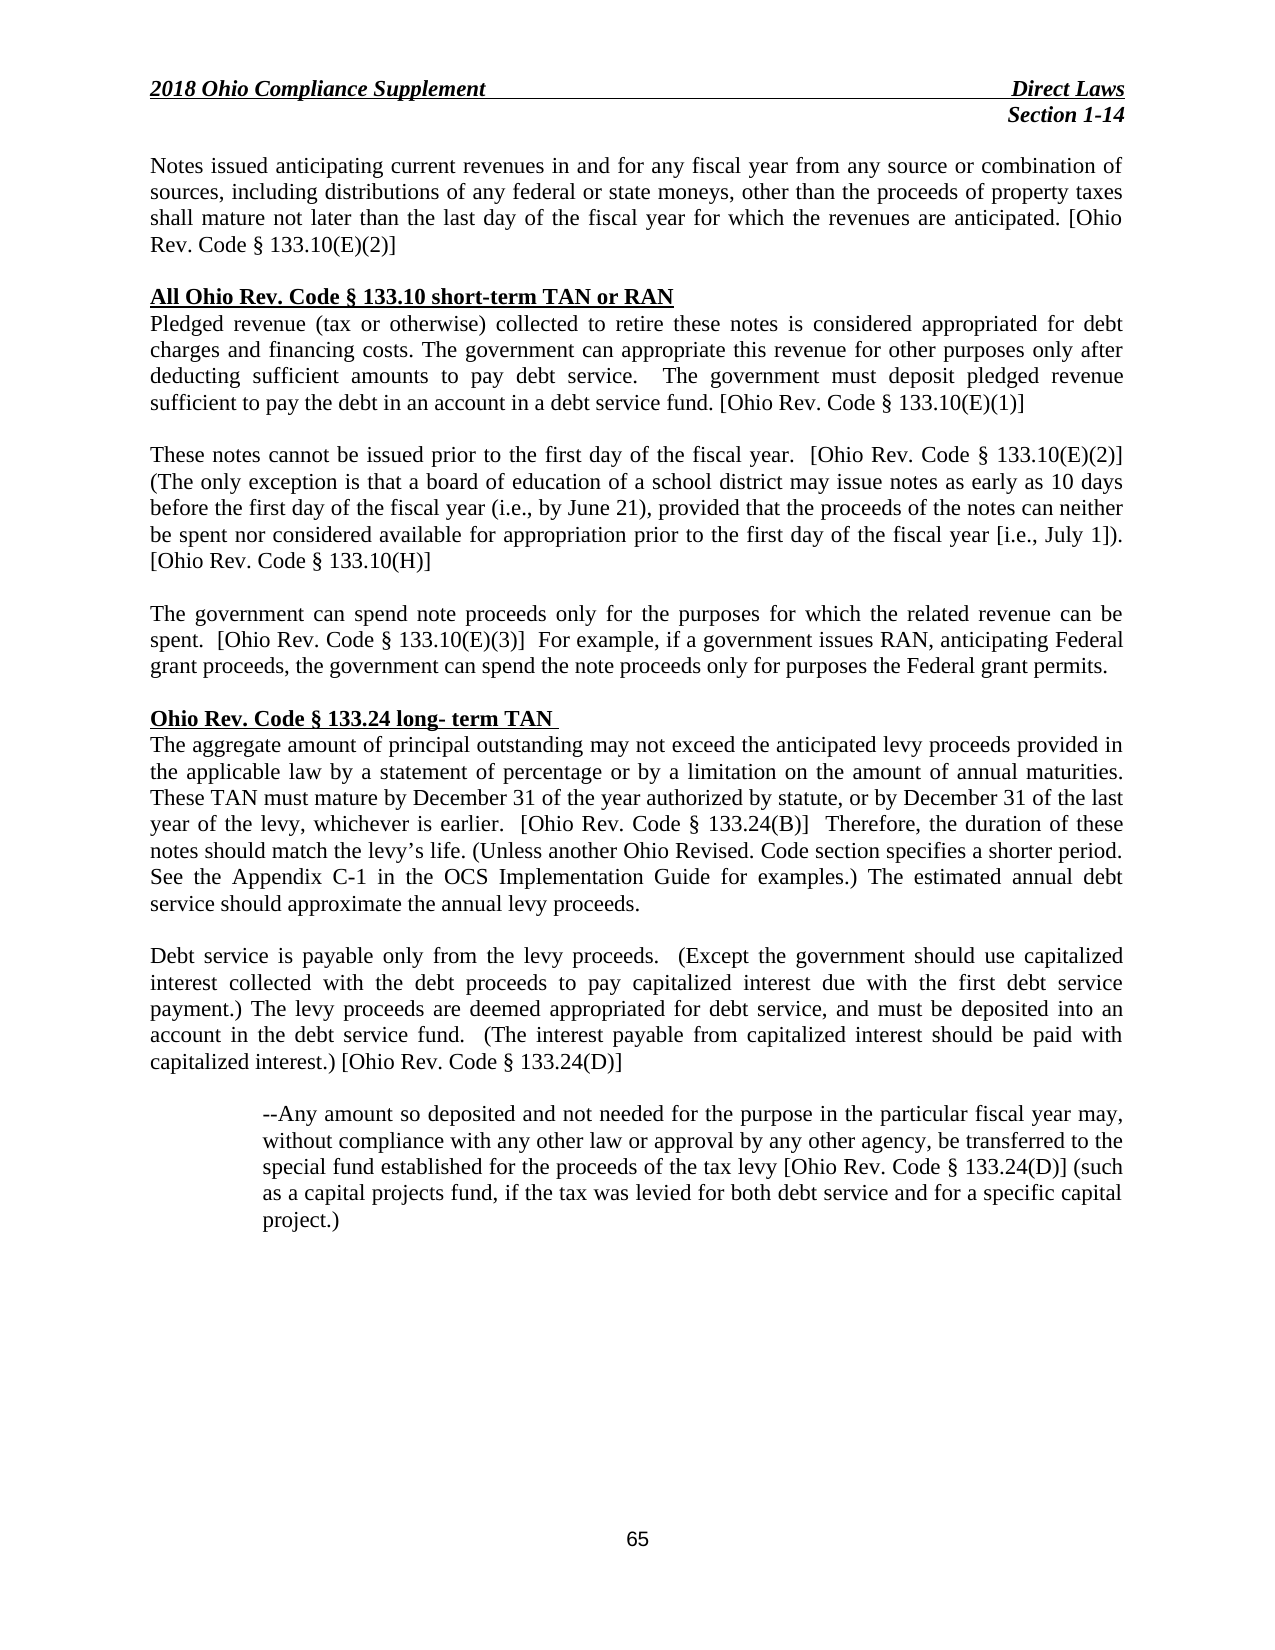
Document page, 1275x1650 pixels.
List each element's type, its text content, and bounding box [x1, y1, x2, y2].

text --Any amount so deposited and not needed for the purpose in the particular fiscal year may, without compliance with any other law or approval by any other agency, be transferred to the special fund established for the proceeds of the tax levy [Ohio Rev. Code § 133.24(D)] (such as a capital projects fund, if the tax was levied for both debt service and for a specific capital project.) [262, 1100, 1125, 1232]
text The aggregate amount of principal outstanding may not exceed the anticipated levy proceeds provided in the applicable law by a statement of percentage or by a limitation on the amount of annual maturities. These TAN must mature by December 31 of the year authorized by statute, or by December 31 of the last year of the levy, whichever is earlier. [Ohio Rev. Code § 133.24(B)] Therefore, the duration of these notes should match the levy’s life. (Unless another Ohio Revised. Code section specifies a shorter period. See the Appendix C-1 in the OCS Implementation Guide for examples.) The estimated annual debt service should approximate the annual levy proceeds. [150, 731, 1125, 916]
text Pledged revenue (tax or otherwise) collected to retire these notes is considered appropriated for debt charges and financing costs. The government can appropriate this revenue for other purposes only after deducting sufficient amounts to pay debt service. The government must deposit pledged revenue sufficient to pay the debt in an account in a debt service fund. [Ohio Rev. Code § 133.10(E)(1)] [150, 310, 1125, 415]
text These notes cannot be issued prior to the first day of the fiscal year. [Ohio Rev. Code § 133.10(E)(2)] (The only exception is that a board of education of a school district may issue notes as early as 10 days before the first day of the fiscal year (i.e., by June 21), provided that the proceeds of the notes can neither be spent nor considered available for appropriation prior to the first day of the fiscal year [i.e., July 1]). [Ohio Rev. Code § 133.10(H)] [150, 442, 1125, 573]
text Ohio Rev. Code § 133.24 long- term TAN [150, 705, 1125, 731]
text Notes issued anticipating current revenues in and for any fiscal year from any source or combination of sources, including distributions of any federal or state moneys, other than the proceeds of property taxes shall mature not later than the last day of the fiscal year for which the revenues are anticipated. [Ohio Rev. Code § 133.10(E)(2)] [150, 152, 1125, 257]
text Debt service is payable only from the levy proceeds. (Except the government should use capitalized interest collected with the debt proceeds to pay capitalized interest due with the first debt service payment.) The levy proceeds are deemed appropriated for debt service, and must be deposited into an account in the debt service fund. (The interest payable from capitalized interest should be paid with capitalized interest.) [Ohio Rev. Code § 133.24(D)] [150, 942, 1125, 1074]
text The government can spend note proceeds only for the purposes for which the related revenue can be spent. [Ohio Rev. Code § 133.10(E)(3)] For example, if a government issues RAN, anticipating Federal grant proceeds, the government can spend the note proceeds only for purposes the Federal grant permits. [150, 600, 1125, 679]
text All Ohio Rev. Code § 133.10 short-term TAN or RAN [150, 283, 1125, 310]
